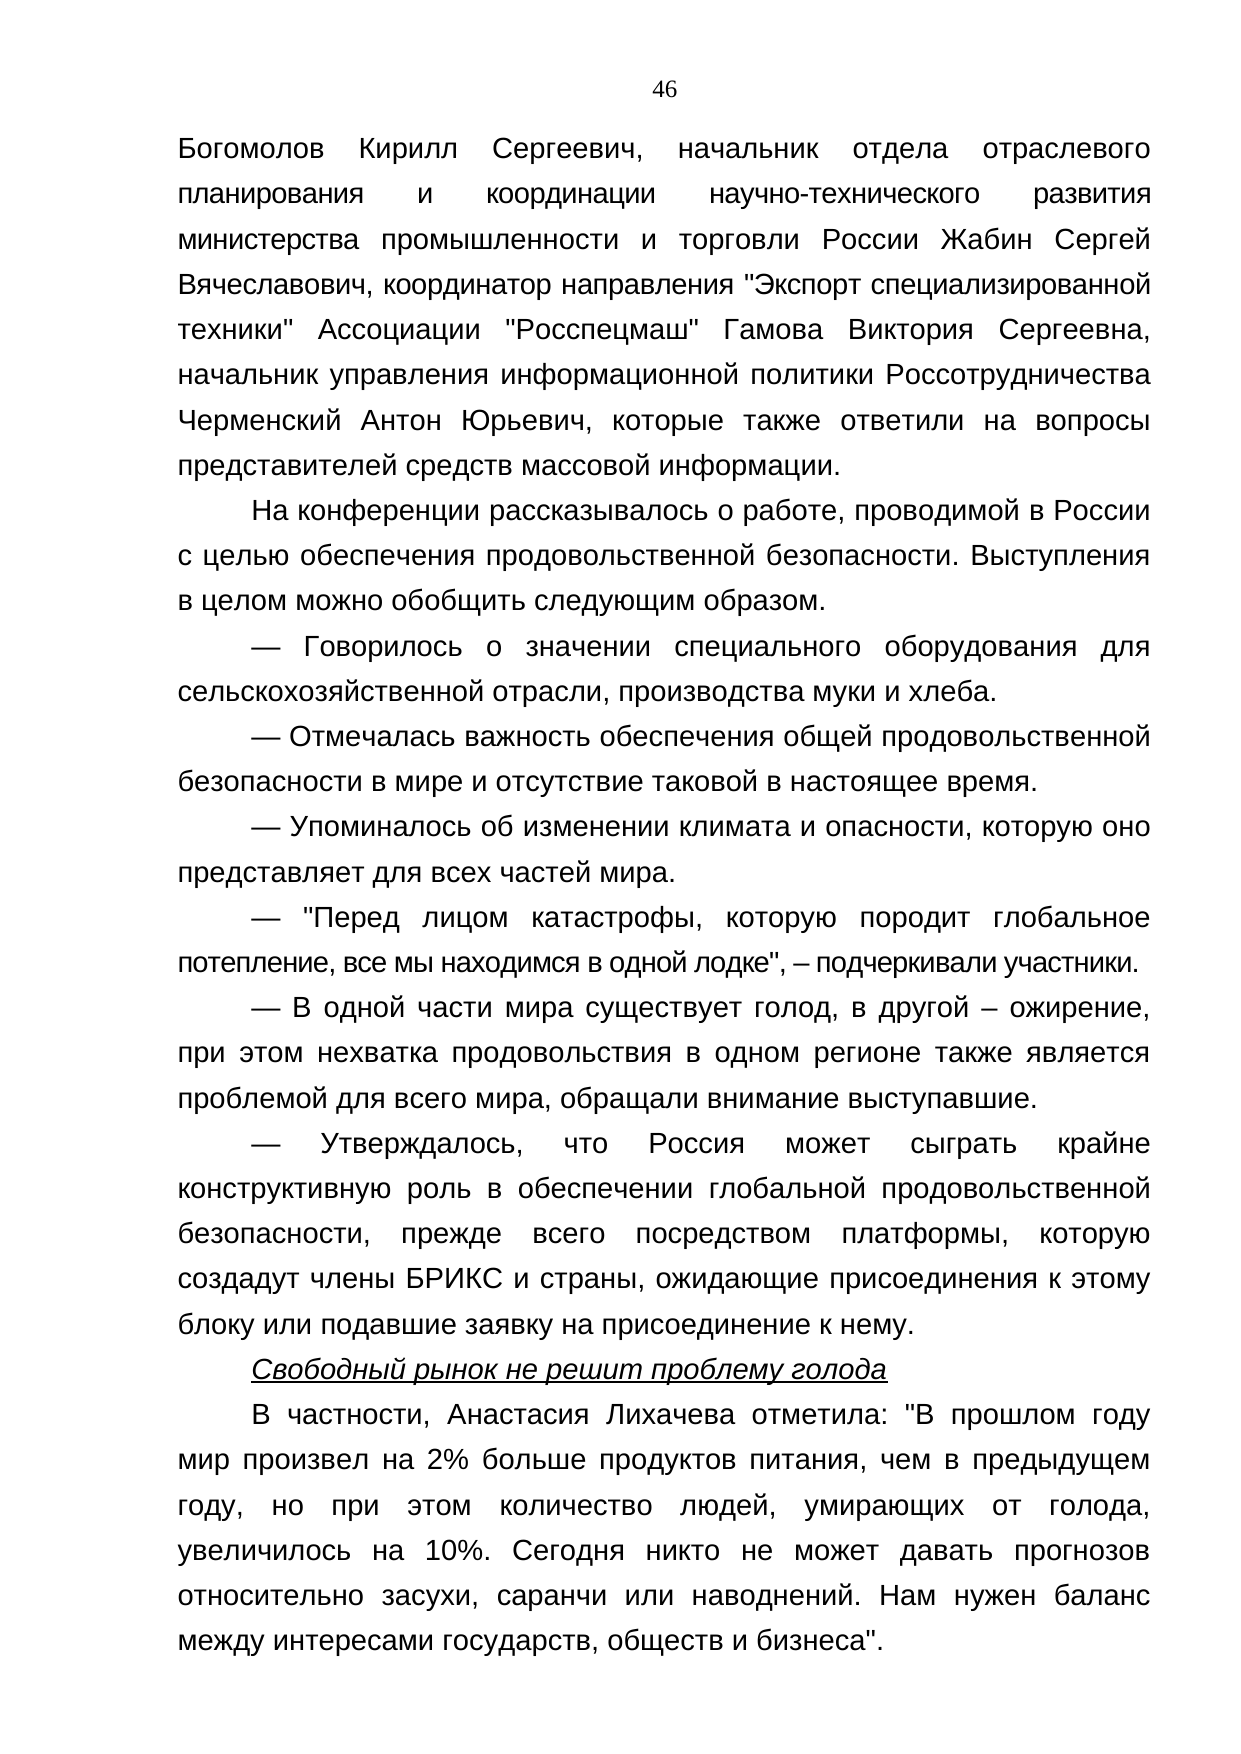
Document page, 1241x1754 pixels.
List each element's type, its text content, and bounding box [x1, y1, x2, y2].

text — "Перед лицом катастрофы, которую породит глобальное потепление, все мы находимся в одной лодке", – подчеркивали участники. [177, 900, 1152, 978]
text — Упоминалось об изменении климата и опасности, которую оно представляет для всех частей мира. [177, 809, 1152, 888]
text — Отмечалась важность обеспечения общей продовольственной безопасности в мире и отсутствие таковой в настоящее время. [177, 719, 1152, 798]
text В частности, Анастасия Лихачева отметила: "В прошлом году мир произвел на 2% больше продуктов питания, чем в предыдущем году, но при этом количество людей, умирающих от голода, увеличилось на 10%. Сегодня никто не может давать прогнозов относительно засухи, саранчи или наводнений. Нам нужен баланс между интересами государств, обществ и бизнеса". [177, 1397, 1152, 1657]
text На конференции рассказывалось о работе, проводимой в России с целью обеспечения продовольственной безопасности. Выступления в целом можно обобщить следующим образом. [177, 493, 1152, 617]
text Свободный рынок не решит проблему голода [177, 1352, 1152, 1385]
text — Утверждалось, что Россия может сыграть крайне конструктивную роль в обеспечении глобальной продовольственной безопасности, прежде всего посредством платформы, которую создадут члены БРИКС и страны, ожидающие присоединения к этому блоку или подавшие заявку на присоединение к нему. [177, 1126, 1152, 1340]
text — Говорилось о значении специального оборудования для сельскохозяйственной отрасли, производства муки и хлеба. [177, 628, 1152, 707]
text — В одной части мира существует голод, в другой – ожирение, при этом нехватка продовольствия в одном регионе также является проблемой для всего мира, обращали внимание выступавшие. [177, 990, 1152, 1114]
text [177, 131, 1152, 481]
